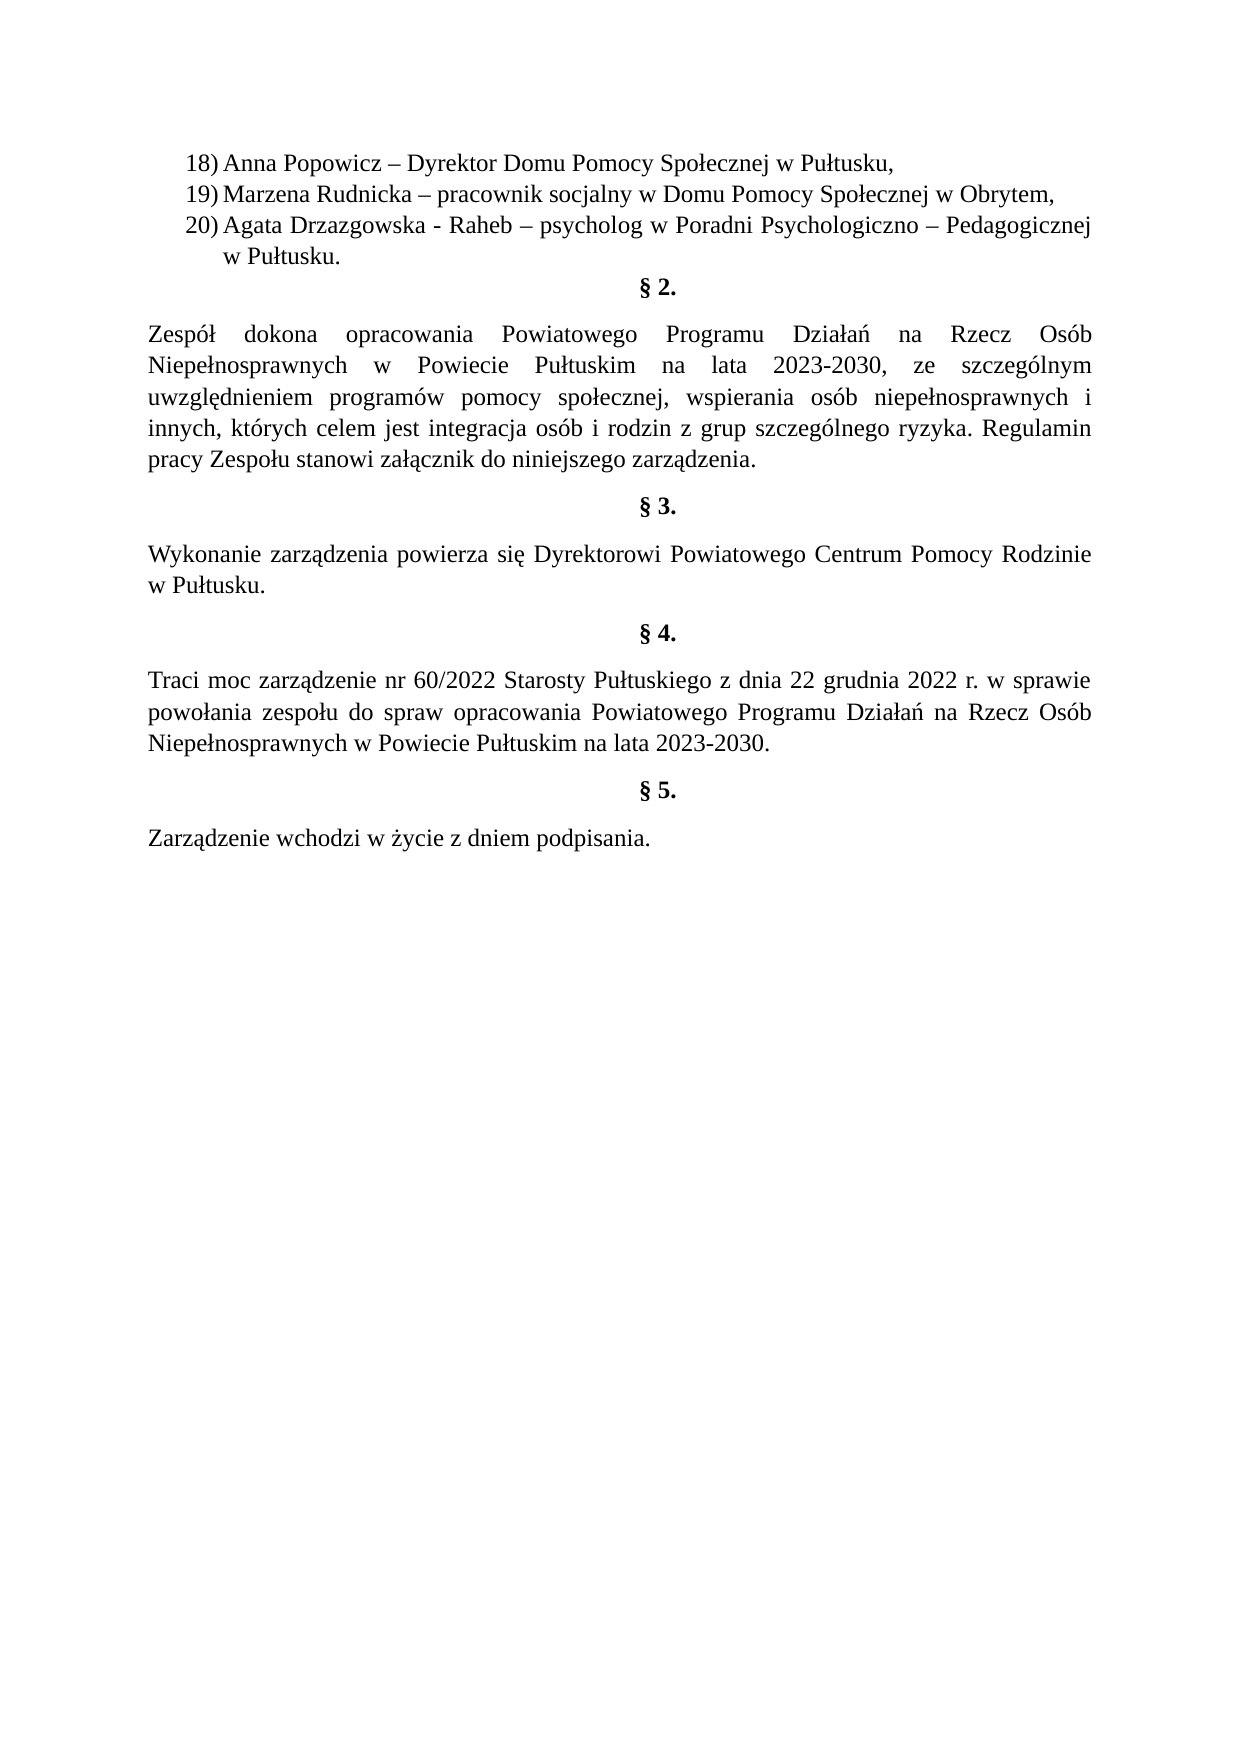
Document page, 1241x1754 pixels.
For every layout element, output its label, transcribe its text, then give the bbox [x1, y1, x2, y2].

list § 2. [223, 272, 1093, 301]
list § 5. [223, 775, 1093, 804]
text Traci moc zarządzenie nr 60/2022 Starosty Pułtuskiego z dnia 22 grudnia 2022 r. w sprawie powołania zespołu do spraw opracowania Powiatowego Programu Działań na Rzecz Osób Niepełnosprawnych w Powiecie Pułtuskim na lata 2023-2030. [148, 666, 1093, 756]
text Zarządzenie wchodzi w życie z dniem podpisania. [148, 823, 1093, 852]
list Marzena Rudnicka – pracownik socjalny w Domu Pomocy Społecznej w Obrytem, [185, 179, 1093, 207]
text Wykonanie zarządzenia powierza się Dyrektorowi Powiatowego Centrum Pomocy Rodzinie w Pułtusku. [148, 539, 1093, 599]
text Zespół dokona opracowania Powiatowego Programu Działań na Rzecz Osób Niepełnosprawnych w Powiecie Pułtuskim na lata 2023-2030, ze szczególnym uwzględnieniem programów pomocy społecznej, wspierania osób niepełnosprawnych i innych, których celem jest integracja osób i rodzin z grup szczególnego ryzyka. Regulamin pracy Zespołu stanowi załącznik do niniejszego zarządzenia. [148, 319, 1093, 472]
list Agata Drzazgowska - Raheb – psycholog w Poradni Psychologiczno – Pedagogicznej w Pułtusku. [185, 210, 1093, 269]
list § 4. [223, 618, 1093, 647]
list Anna Popowicz – Dyrektor Domu Pomocy Społecznej w Pułtusku, [185, 148, 1093, 176]
list § 3. [223, 491, 1093, 520]
